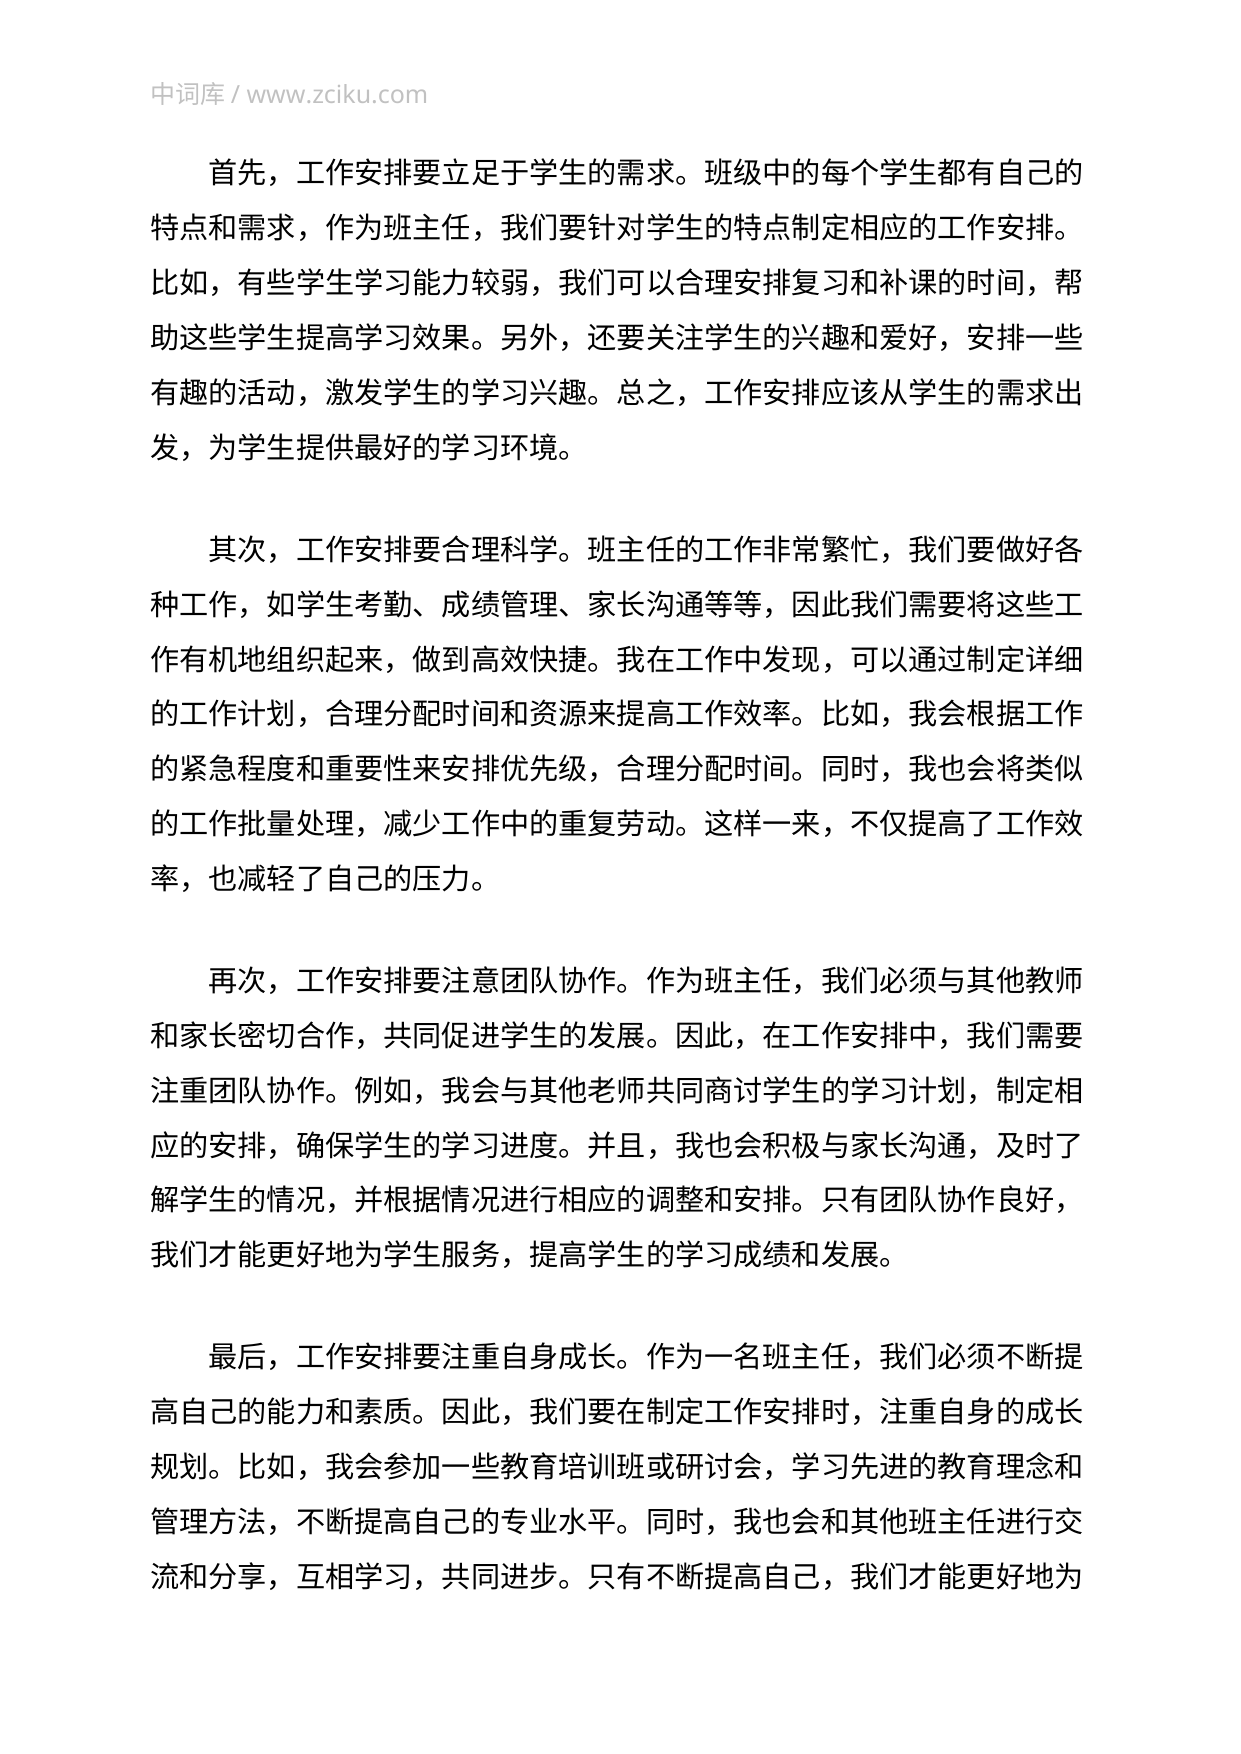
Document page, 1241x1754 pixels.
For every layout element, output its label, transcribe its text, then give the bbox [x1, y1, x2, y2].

text 其次，工作安排要合理科学。班主任的工作非常繁忙，我们要做好各种工作，如学生考勤、成绩管理、家长沟通等等，因此我们需要将这些工作有机地组织起来，做到高效快捷。我在工作中发现，可以通过制定详细的工作计划，合理分配时间和资源来提高工作效率。比如，我会根据工作的紧急程度和重要性来安排优先级，合理分配时间。同时，我也会将类似的工作批量处理，减少工作中的重复劳动。这样一来，不仅提高了工作效率，也减轻了自己的压力。 [150, 526, 1090, 898]
text 再次，工作安排要注意团队协作。作为班主任，我们必须与其他教师和家长密切合作，共同促进学生的发展。因此，在工作安排中，我们需要注重团队协作。例如，我会与其他老师共同商讨学生的学习计划，制定相应的安排，确保学生的学习进度。并且，我也会积极与家长沟通，及时了解学生的情况，并根据情况进行相应的调整和安排。只有团队协作良好，我们才能更好地为学生服务，提高学生的学习成绩和发展。 [150, 957, 1090, 1274]
text 首先，工作安排要立足于学生的需求。班级中的每个学生都有自己的特点和需求，作为班主任，我们要针对学生的特点制定相应的工作安排。比如，有些学生学习能力较弱，我们可以合理安排复习和补课的时间，帮助这些学生提高学习效果。另外，还要关注学生的兴趣和爱好，安排一些有趣的活动，激发学生的学习兴趣。总之，工作安排应该从学生的需求出发，为学生提供最好的学习环境。 [150, 150, 1090, 467]
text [150, 1334, 1090, 1596]
